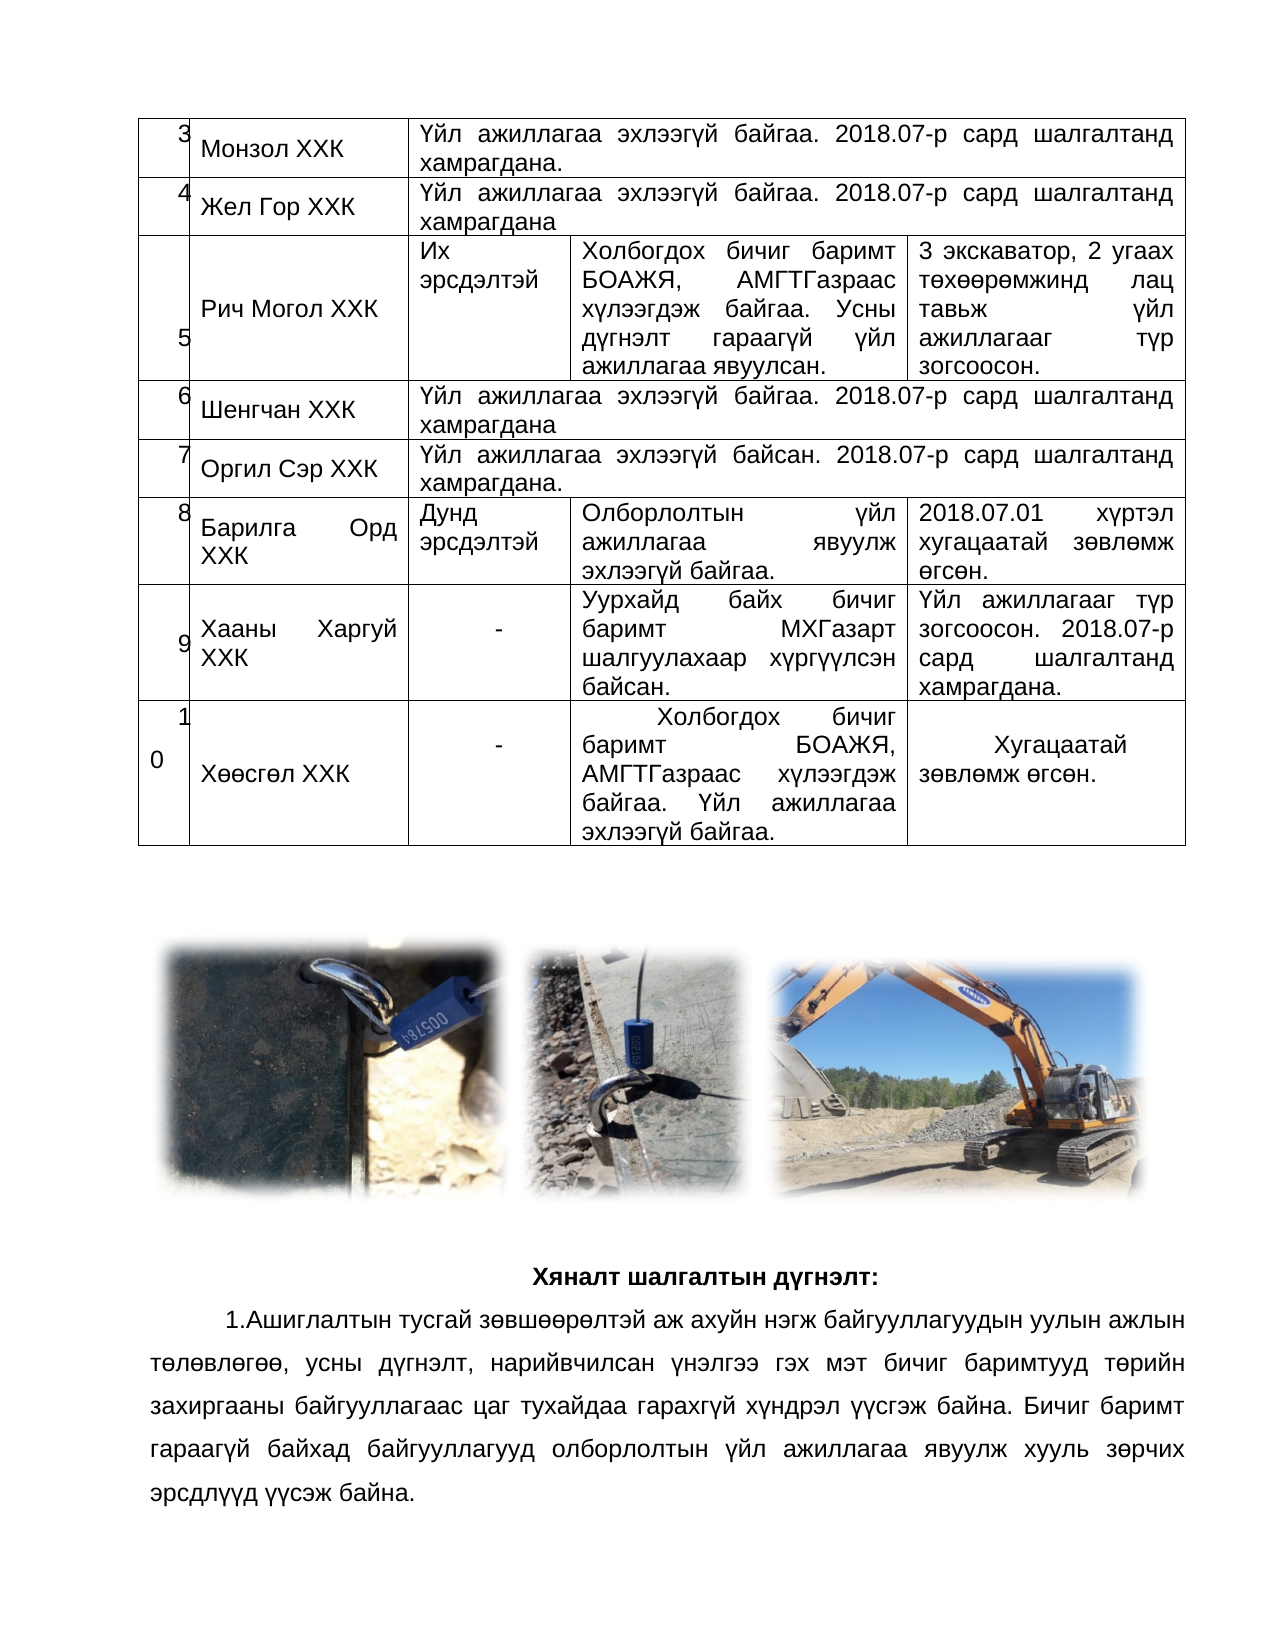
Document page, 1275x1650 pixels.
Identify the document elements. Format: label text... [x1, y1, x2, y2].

table_cell 9 [139, 585, 189, 700]
table_cell Дунд эрсдэлтэй [409, 498, 570, 584]
table_cell Их эрсдэлтэй [409, 236, 570, 380]
table_cell Үйл ажиллагаа эхлээгүй байгаа. 2018.07-р сард шалгалтанд хамрагдана [409, 178, 1185, 235]
table_cell Жел Гор ХХК [190, 178, 408, 235]
table_cell Холбогдох бичиг баримт БОАЖЯ, АМГТГазраас хүлээгдэж байгаа. Үйл ажиллагаа эхлээгүй байгаа. [571, 701, 907, 845]
table_cell - [409, 701, 570, 845]
table_cell Оргил Сэр ХХК [190, 440, 408, 497]
picture [792, 984, 1122, 1176]
table_cell Хөөсгөл ХХК [190, 701, 408, 845]
table_cell 5 [139, 236, 189, 380]
picture [180, 962, 482, 1175]
table_cell Хааны Харгуй ХХК [190, 585, 408, 700]
table_cell 7 [139, 440, 189, 497]
table_cell Хугацаатай зөвлөмж өгсөн. [908, 701, 1185, 845]
table_cell - [409, 585, 570, 700]
table_cell 3 [139, 119, 189, 177]
table_cell Олборлолтын үйл ажиллагаа явуулж эхлээгүй байгаа. [571, 498, 907, 584]
table_cell 8 [139, 498, 189, 584]
table_cell 3 экскаватор, 2 угаах төхөөрөмжинд лац тавьж үйл ажиллагааг түр зогсоосон. [908, 236, 1185, 380]
text Хяналт шалгалтын дүгнэлт: [150, 1262, 1186, 1291]
table_cell Үйл ажиллагаа эхлээгүй байгаа. 2018.07-р сард шалгалтанд хамрагдана. [409, 119, 1185, 177]
table_cell 10 [139, 701, 189, 845]
table_cell 4 [139, 178, 189, 235]
table_cell Үйл ажиллагаа эхлээгүй байгаа. 2018.07-р сард шалгалтанд хамрагдана [409, 381, 1185, 438]
table_cell Монзол ХХК [190, 119, 408, 177]
table_cell Шенгчан ХХК [190, 381, 408, 438]
table_cell Уурхайд байх бичиг баримт МХГазарт шалгуулахаар хүргүүлсэн байсан. [571, 585, 907, 700]
picture [548, 971, 726, 1175]
table_cell Үйл ажиллагааг түр зогсоосон. 2018.07-р сард шалгалтанд хамрагдана. [908, 585, 1185, 700]
table_cell Үйл ажиллагаа эхлээгүй байсан. 2018.07-р сард шалгалтанд хамрагдана. [409, 440, 1185, 497]
text 1.Ашиглалтын тусгай зөвшөөрөлтэй аж ахуйн нэгж байгууллагуудын уулын ажлын төлөвлөгөө, усны дүгнэлт, нарийвчилсан үнэлгээ гэх мэт бичиг баримтууд төрийн захиргааны байгууллагаас цаг тухайдаа гарахгүй хүндрэл үүсгэж байна. Бичиг баримт гараагүй байхад байгууллагууд олборлолтын үйл ажиллагаа явуулж хууль зөрчих эрсдлүүд үүсэж байна. [150, 1305, 1186, 1506]
table_cell 2018.07.01 хүртэл хугацаатай зөвлөмж өгсөн. [908, 498, 1185, 584]
table_cell Барилга Орд ХХК [190, 498, 408, 584]
table_cell 6 [139, 381, 189, 438]
table_cell Холбогдох бичиг баримт БОАЖЯ, АМГТГазраас хүлээгдэж байгаа. Усны дүгнэлт гараагүй үйл ажиллагаа явуулсан. [571, 236, 907, 380]
table_cell Рич Могол ХХК [190, 236, 408, 380]
